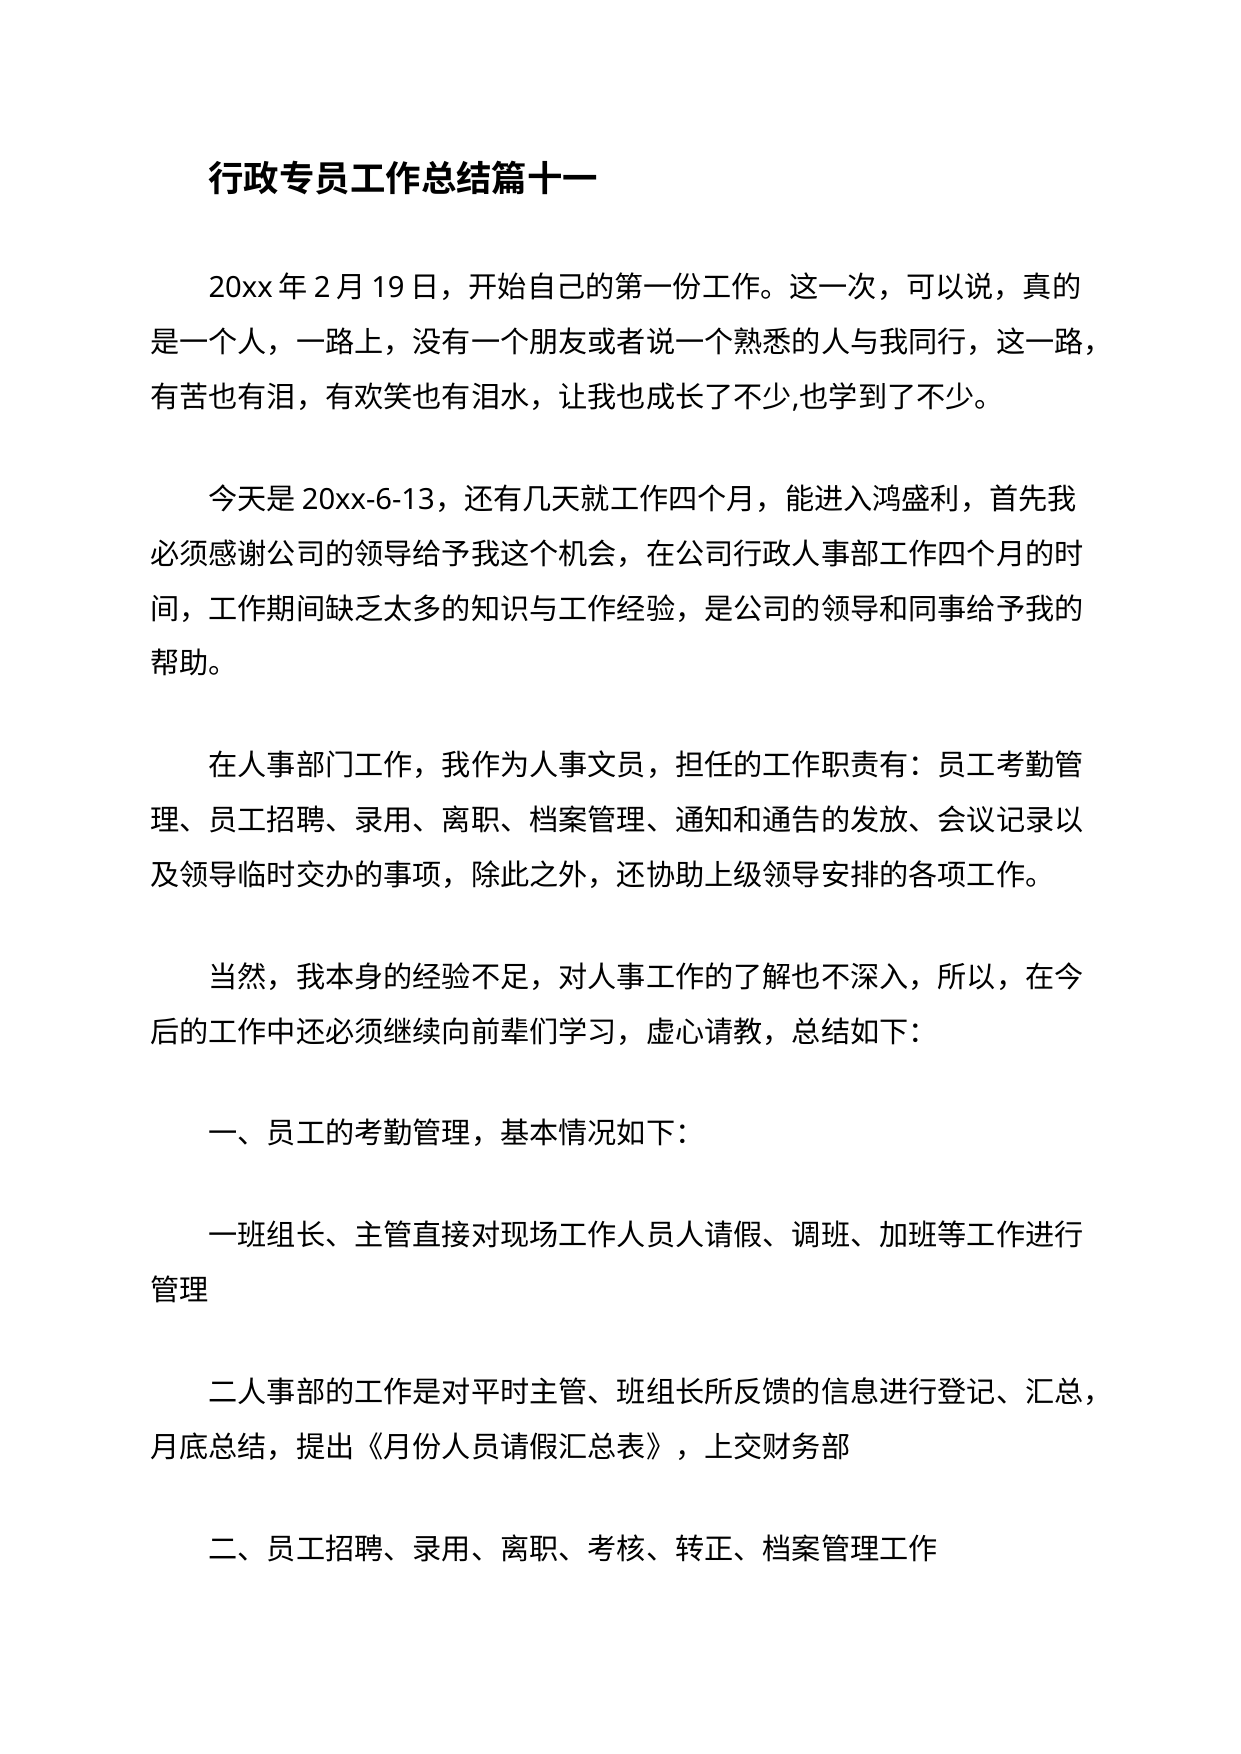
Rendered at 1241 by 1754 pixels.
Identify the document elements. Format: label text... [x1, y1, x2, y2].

text 当然，我本身的经验不足，对人事工作的了解也不深入，所以，在今后的工作中还必须继续向前辈们学习，虚心请教，总结如下： [150, 953, 1090, 1051]
text 一班组长、主管直接对现场工作人员人请假、调班、加班等工作进行管理 [150, 1212, 1090, 1309]
text 在人事部门工作，我作为人事文员，担任的工作职责有：员工考勤管理、员工招聘、录用、离职、档案管理、通知和通告的发放、会议记录以及领导临时交办的事项，除此之外，还协助上级领导安排的各项工作。 [150, 742, 1090, 894]
text 行政专员工作总结篇十一 [150, 150, 1090, 201]
text 二人事部的工作是对平时主管、班组长所反馈的信息进行登记、汇总，月底总结，提出《月份人员请假汇总表》，上交财务部 [150, 1368, 1090, 1466]
text 今天是20xx-6-13，还有几天就工作四个月，能进入鸿盛利，首先我必须感谢公司的领导给予我这个机会，在公司行政人事部工作四个月的时间，工作期间缺乏太多的知识与工作经验，是公司的领导和同事给予我的帮助。 [150, 475, 1090, 682]
text 一、员工的考勤管理，基本情况如下： [150, 1110, 1090, 1152]
text 二、员工招聘、录用、离职、考核、转正、档案管理工作 [150, 1525, 1090, 1567]
text 20xx年2月19日，开始自己的第一份工作。这一次，可以说，真的是一个人，一路上，没有一个朋友或者说一个熟悉的人与我同行，这一路，有苦也有泪，有欢笑也有泪水，让我也成长了不少,也学到了不少。 [150, 263, 1090, 416]
